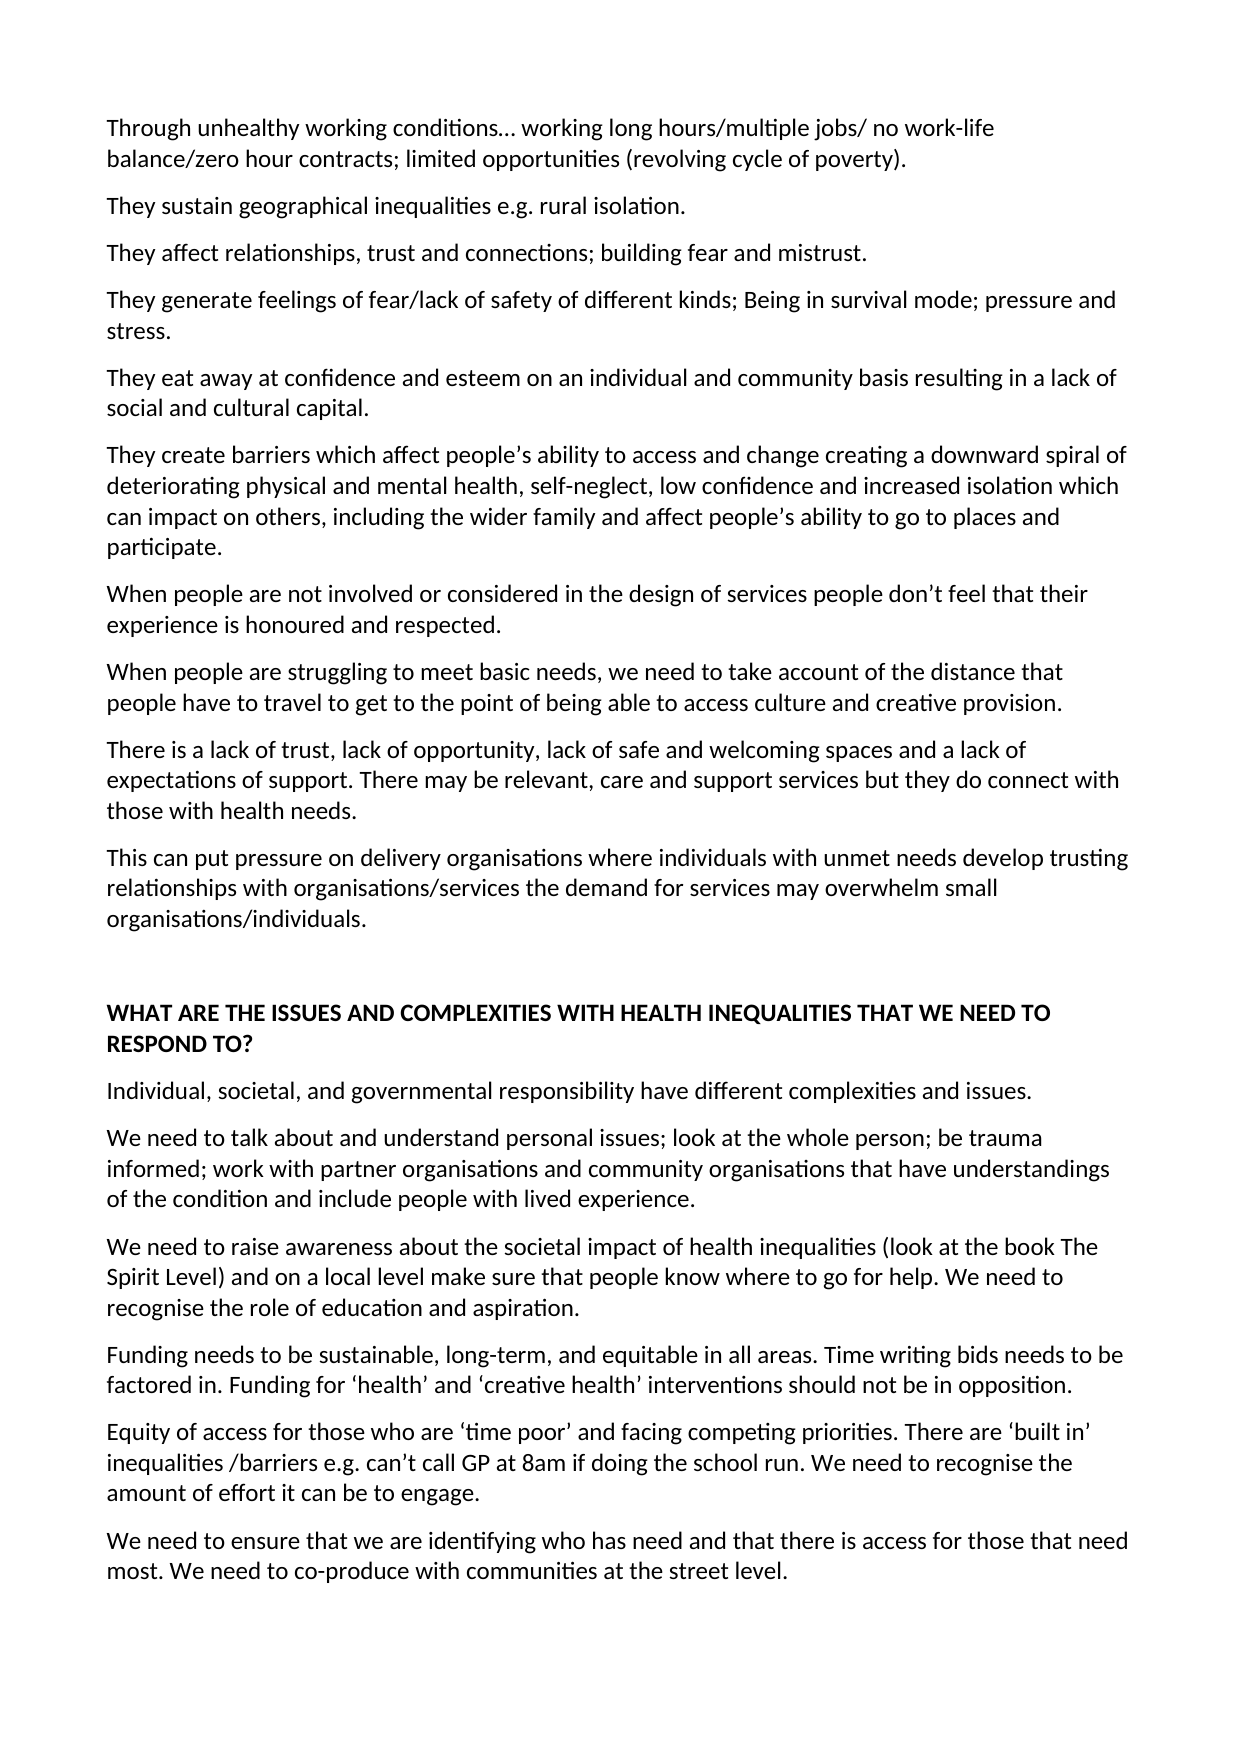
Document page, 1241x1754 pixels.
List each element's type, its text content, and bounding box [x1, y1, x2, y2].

text When people are not involved or considered in the design of services people don’t feel that their experience is honoured and respected. [106, 578, 1134, 639]
text When people are struggling to meet basic needs, we need to take account of the distance that people have to travel to get to the point of being able to access culture and creative provision. [106, 656, 1134, 717]
text They create barriers which affect people’s ability to access and change creating a downward spiral of deteriorating physical and mental health, self-neglect, low confidence and increased isolation which can impact on others, including the wider family and affect people’s ability to go to places and participate. [106, 440, 1134, 562]
text We need to raise awareness about the societal impact of health inequalities (look at the book The Spirit Level) and on a local level make sure that people know where to go for help. We need to recognise the role of education and aspiration. [106, 1231, 1134, 1322]
text We need to talk about and understand personal issues; look at the whole person; be trauma informed; work with partner organisations and community organisations that have understandings of the condition and include people with lived experience. [106, 1122, 1134, 1214]
text They generate feelings of fear/lack of safety of different kinds; Being in survival mode; pressure and stress. [106, 284, 1134, 345]
text They eat away at confidence and esteem on an individual and community basis resulting in a lack of social and cultural capital. [106, 362, 1134, 423]
text They sustain geographical inequalities e.g. rural isolation. [106, 190, 1134, 220]
text There is a lack of trust, lack of opportunity, lack of safe and welcoming spaces and a lack of expectations of support. There may be relevant, care and support services but they do connect with those with health needs. [106, 734, 1134, 825]
text Individual, societal, and governmental responsibility have different complexities and issues. [106, 1075, 1134, 1106]
text Funding needs to be sustainable, long-term, and equitable in all areas. Time writing bids needs to be factored in. Funding for ‘health’ and ‘creative health’ interventions should not be in opposition. [106, 1339, 1134, 1400]
text They affect relationships, trust and connections; building fear and mistrust. [106, 237, 1134, 268]
text This can put pressure on delivery organisations where individuals with unmet needs develop trusting relationships with organisations/services the demand for services may overwhelm small organisations/individuals. [106, 842, 1134, 934]
text WHAT ARE THE ISSUES AND COMPLEXITIES WITH HEALTH INEQUALITIES THAT WE NEED TO RESPOND TO? [106, 997, 1134, 1058]
text We need to ensure that we are identifying who has need and that there is access for those that need most. We need to co-produce with communities at the street level. [106, 1525, 1134, 1586]
text Equity of access for those who are ‘time poor’ and facing competing priorities. There are ‘built in’ inequalities /barriers e.g. can’t call GP at 8am if doing the school run. We need to recognise the amount of effort it can be to engage. [106, 1417, 1134, 1508]
text Through unhealthy working conditions… working long hours/multiple jobs/ no work-life balance/zero hour contracts; limited opportunities (revolving cycle of poverty). [106, 112, 1134, 173]
